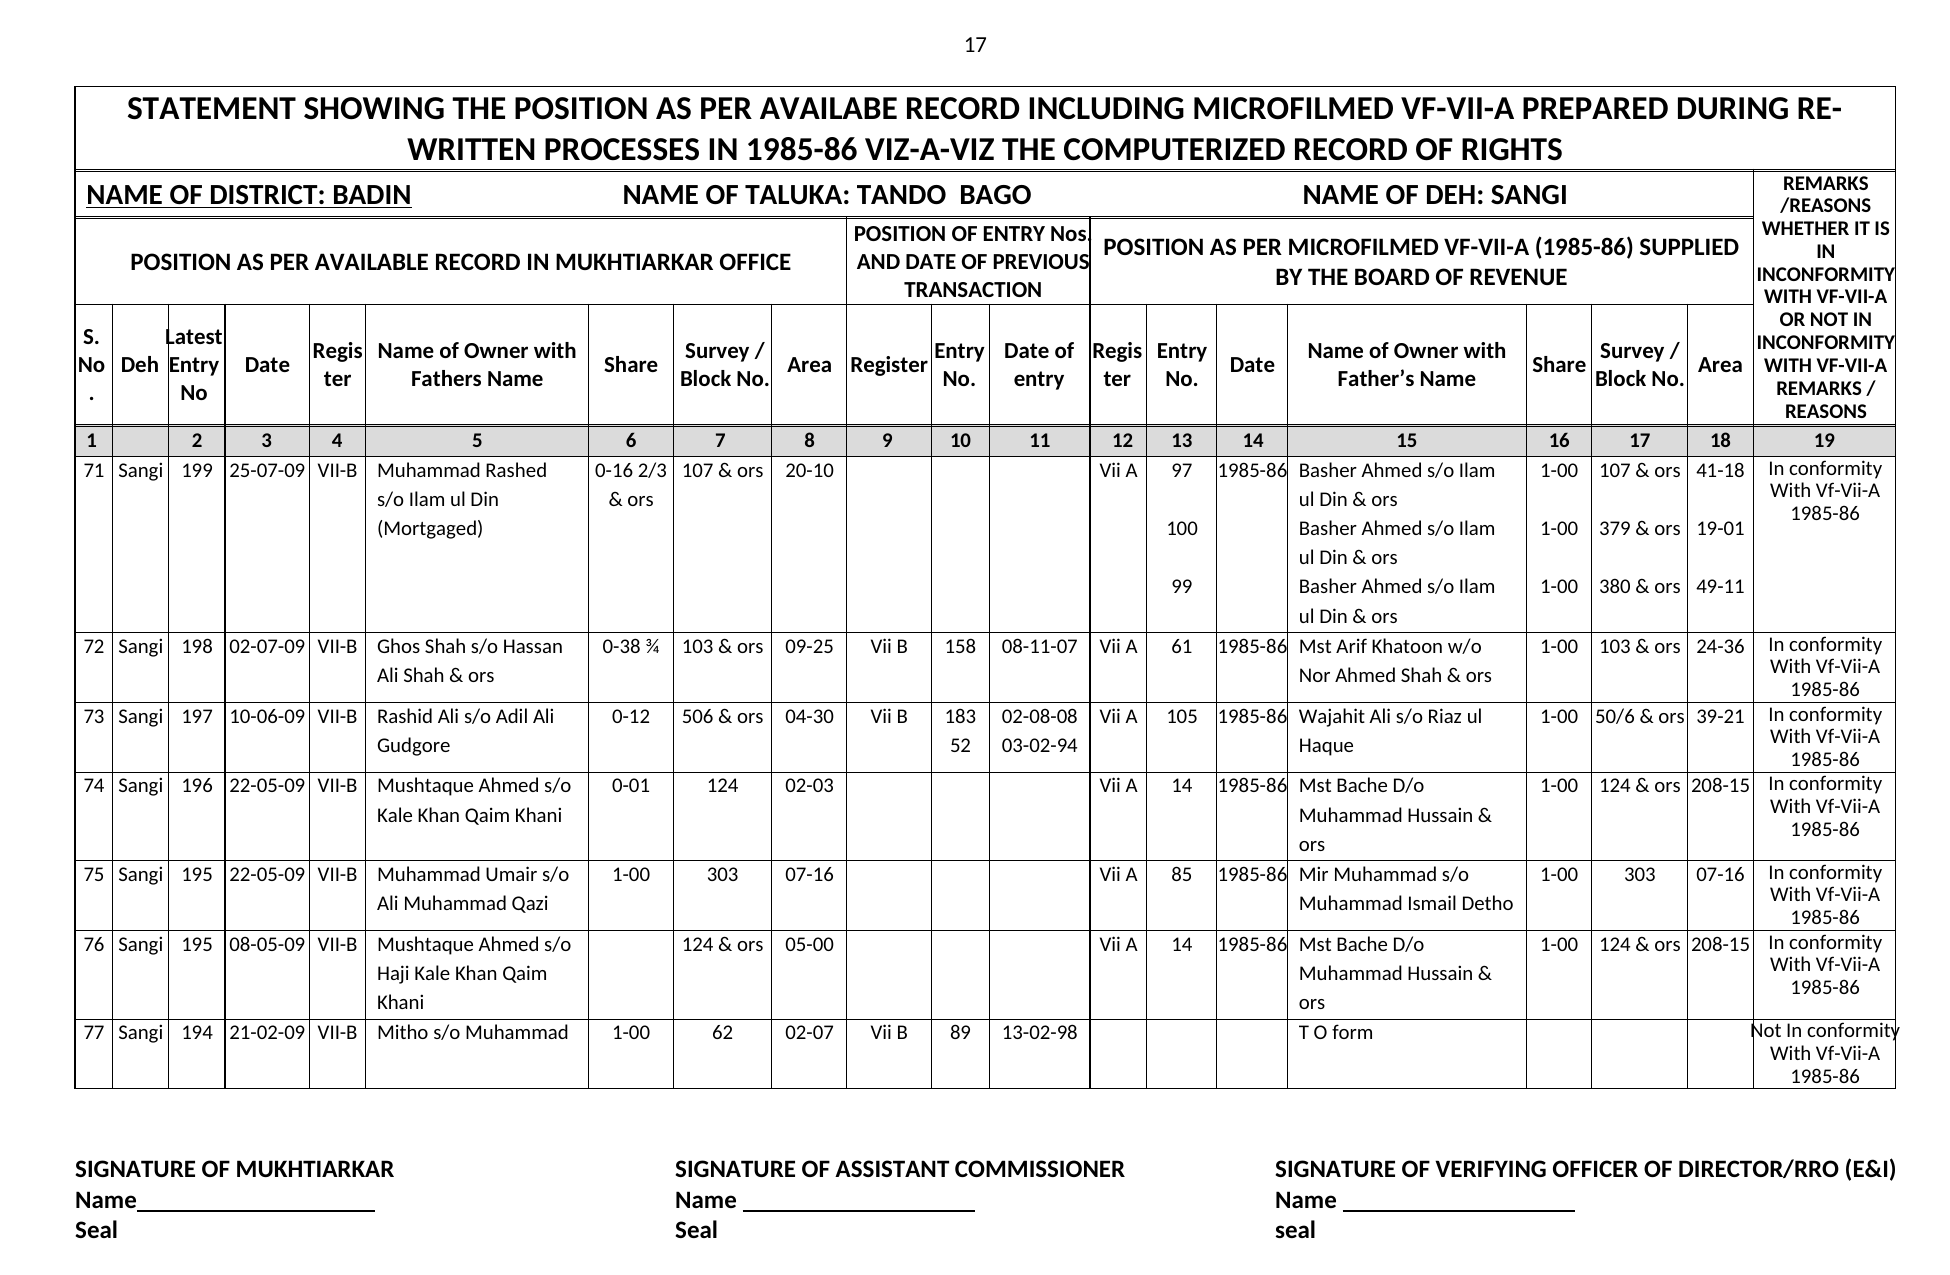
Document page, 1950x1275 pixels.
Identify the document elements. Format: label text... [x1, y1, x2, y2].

table_cell 75 [76, 861, 112, 930]
table_cell 07-16 [772, 861, 846, 930]
table_cell 1 [76, 427, 112, 456]
table_cell Mushtaque Ahmed s/o Kale Khan Qaim Khani [366, 773, 588, 860]
table_cell 1985-86 [1217, 457, 1287, 632]
table_cell 103 & ors [674, 633, 771, 702]
table_cell 195 [169, 861, 224, 930]
table_cell 25-07-09 [226, 457, 309, 632]
table_cell 107 & ors [674, 457, 771, 632]
table_cell [1091, 1020, 1146, 1088]
table_cell [990, 861, 1089, 930]
table_cell [932, 861, 989, 930]
table_cell 1-00 1-00 1-00 [1527, 457, 1591, 632]
table_cell S. No. [76, 305, 112, 424]
table_cell 13 [1147, 427, 1216, 456]
table_cell In conformity With Vf-Vii-A 1985-86 [1754, 861, 1895, 930]
table_cell 1-00 [1527, 861, 1591, 930]
table_cell VII-B [310, 861, 365, 930]
table_cell 0-12 [589, 703, 673, 772]
table_cell Date [1217, 305, 1287, 424]
table_cell Basher Ahmed s/o Ilam ul Din & ors Basher Ahmed s/o Ilam ul Din & ors Basher Ahmed s/o Ilam ul Din & ors [1288, 457, 1526, 632]
table_cell 107 & ors 379 & ors 380 & ors [1592, 457, 1687, 632]
table_cell Mst Arif Khatoon w/o Nor Ahmed Shah & ors [1288, 633, 1526, 702]
table_cell 197 [169, 703, 224, 772]
table_cell [1688, 1020, 1753, 1088]
table_cell 9 [847, 427, 931, 456]
table_cell 158 [932, 633, 989, 702]
table_cell T O form [1288, 1020, 1526, 1088]
table_cell Sangi [113, 861, 168, 930]
table_cell 18 [1688, 427, 1753, 456]
table_cell In conformity With Vf-Vii-A 1985-86 [1754, 633, 1895, 702]
table_cell 506 & ors [674, 703, 771, 772]
table_cell 303 [674, 861, 771, 930]
table_cell 2 [169, 427, 224, 456]
table_cell 124 & ors [1592, 773, 1687, 860]
table_cell 124 & ors [1592, 931, 1687, 1018]
table_cell 1-00 [1527, 773, 1591, 860]
table_cell 3 [226, 427, 309, 456]
table_cell 62 [674, 1020, 771, 1088]
table_cell [1147, 1020, 1216, 1088]
table_cell Muhammad Umair s/o Ali Muhammad Qazi [366, 861, 588, 930]
table_cell 74 [76, 773, 112, 860]
table_cell Vii B [847, 703, 931, 772]
table_cell 124 [674, 773, 771, 860]
table_cell 07-16 [1688, 861, 1753, 930]
table_cell VII-B [310, 633, 365, 702]
table_cell Sangi [113, 703, 168, 772]
table_cell Entry No. [932, 305, 989, 424]
table_cell 16 [1527, 427, 1591, 456]
table_cell 195 [169, 931, 224, 1018]
table_cell 303 [1592, 861, 1687, 930]
table_cell 39-21 [1688, 703, 1753, 772]
table_cell Sangi [113, 931, 168, 1018]
table_cell 208-15 [1688, 931, 1753, 1018]
table_cell VII-B [310, 1020, 365, 1088]
table_cell 02-07-09 [226, 633, 309, 702]
table_cell 1-00 [1527, 703, 1591, 772]
table_cell Share [1527, 305, 1591, 424]
table_cell 73 [76, 703, 112, 772]
table_cell Entry No. [1147, 305, 1216, 424]
table_cell Date of entry [990, 305, 1089, 424]
table_cell 19 [1754, 427, 1895, 456]
table_cell 0-38 ¾ [589, 633, 673, 702]
table_cell POSITION AS PER AVAILABLE RECORD IN MUKHTIARKAR OFFICE [76, 219, 846, 303]
table_cell 76 [76, 931, 112, 1018]
table_cell VII-B [310, 457, 365, 632]
table_cell Name of Owner with Fathers Name [366, 305, 588, 424]
table_cell 12 [1091, 427, 1146, 456]
table_cell [990, 457, 1089, 632]
table_cell 89 [932, 1020, 989, 1088]
table_cell [113, 427, 168, 456]
table_cell 196 [169, 773, 224, 860]
table_cell 7 [674, 427, 771, 456]
table_cell Mir Muhammad s/o Muhammad Ismail Detho [1288, 861, 1526, 930]
table_cell Mitho s/o Muhammad [366, 1020, 588, 1088]
table_cell [847, 457, 931, 632]
table_cell In conformity With Vf-Vii-A 1985-86 [1754, 703, 1895, 772]
table_cell Not In conformity With Vf-Vii-A 1985-86 [1754, 1020, 1895, 1088]
table_cell Rashid Ali s/o Adil Ali Gudgore [366, 703, 588, 772]
table_cell [1527, 1020, 1591, 1088]
table_cell Sangi [113, 457, 168, 632]
table_cell [1217, 1020, 1287, 1088]
table_cell 1985-86 [1217, 703, 1287, 772]
table_cell 1985-86 [1217, 633, 1287, 702]
table_cell POSITION AS PER MICROFILMED VF-VII-A (1985-86) SUPPLIED BY THE BOARD OF REVENUE [1091, 219, 1753, 303]
table_cell 1-00 [1527, 633, 1591, 702]
table_cell 0-01 [589, 773, 673, 860]
table_cell Vii B [847, 1020, 931, 1088]
table_cell 61 [1147, 633, 1216, 702]
table_cell Sangi [113, 1020, 168, 1088]
table_cell Mst Bache D/o Muhammad Hussain & ors [1288, 931, 1526, 1018]
table_cell 194 [169, 1020, 224, 1088]
table_cell Wajahit Ali s/o Riaz ul Haque [1288, 703, 1526, 772]
table_cell 15 [1288, 427, 1526, 456]
table_cell Register [310, 305, 365, 424]
table_cell Vii A [1091, 457, 1146, 632]
table_cell Mushtaque Ahmed s/o Haji Kale Khan Qaim Khani [366, 931, 588, 1018]
table_cell 22-05-09 [226, 773, 309, 860]
table_cell 85 [1147, 861, 1216, 930]
table_cell 77 [76, 1020, 112, 1088]
table_cell Vii A [1091, 773, 1146, 860]
table_cell 72 [76, 633, 112, 702]
table_cell [932, 931, 989, 1018]
table_cell 183 52 [932, 703, 989, 772]
table_cell REMARKS /REASONS WHETHER IT IS IN INCONFORMITY WITH VF-VII-A OR NOT IN INCONFORMITY WITH VF-VII-A REMARKS / REASONS [1754, 172, 1895, 424]
table_cell 02-08-08 03-02-94 [990, 703, 1089, 772]
table_cell Register [847, 305, 931, 424]
table_cell 13-02-98 [990, 1020, 1089, 1088]
table_cell 02-03 [772, 773, 846, 860]
table_cell 208-15 [1688, 773, 1753, 860]
table_cell 71 [76, 457, 112, 632]
table_cell In conformity With Vf-Vii-A 1985-86 [1754, 773, 1895, 860]
table_cell In conformity With Vf-Vii-A 1985-86 [1754, 457, 1895, 632]
table_cell 6 [589, 427, 673, 456]
table_cell 1985-86 [1217, 931, 1287, 1018]
table_cell 8 [772, 427, 846, 456]
table_cell Area [772, 305, 846, 424]
table_cell [932, 457, 989, 632]
table_cell VII-B [310, 703, 365, 772]
table_cell 103 & ors [1592, 633, 1687, 702]
table_cell STATEMENT SHOWING THE POSITION AS PER AVAILABE RECORD INCLUDING MICROFILMED VF-VII-A PREPARED DURING RE-WRITTEN PROCESSES IN 1985-86 VIZ-A-VIZ THE COMPUTERIZED RECORD OF RIGHTS [76, 87, 1895, 168]
table_cell 41-18 19-01 49-11 [1688, 457, 1753, 632]
table_cell VII-B [310, 931, 365, 1018]
table_cell 08-05-09 [226, 931, 309, 1018]
table_cell Sangi [113, 633, 168, 702]
table_cell 02-07 [772, 1020, 846, 1088]
table_cell [990, 773, 1089, 860]
table_cell 09-25 [772, 633, 846, 702]
table_cell 1-00 [1527, 931, 1591, 1018]
table_cell In conformity With Vf-Vii-A 1985-86 [1754, 931, 1895, 1018]
table_cell Share [589, 305, 673, 424]
table_cell [932, 773, 989, 860]
table_cell Vii B [847, 633, 931, 702]
table_cell Muhammad Rashed s/o Ilam ul Din (Mortgaged) [366, 457, 588, 632]
table_cell 08-11-07 [990, 633, 1089, 702]
table_cell 21-02-09 [226, 1020, 309, 1088]
table_cell Vii A [1091, 861, 1146, 930]
table_cell 04-30 [772, 703, 846, 772]
table_cell 1985-86 [1217, 773, 1287, 860]
table_cell 24-36 [1688, 633, 1753, 702]
table_cell Survey / Block No. [674, 305, 771, 424]
table_cell 17 [1592, 427, 1687, 456]
table_cell POSITION OF ENTRY Nos. AND DATE OF PREVIOUS TRANSACTION [847, 219, 1089, 303]
table_cell 5 [366, 427, 588, 456]
table_cell 14 [1147, 773, 1216, 860]
table_cell 4 [310, 427, 365, 456]
table_cell NAME OF DISTRICT: BADIN NAME OF TALUKA: TANDO BAGO NAME OF DEH: SANGI [76, 172, 1753, 216]
table_cell 1985-86 [1217, 861, 1287, 930]
table_cell 11 [990, 427, 1089, 456]
table_cell Ghos Shah s/o Hassan Ali Shah & ors [366, 633, 588, 702]
table_cell [847, 931, 931, 1018]
table_cell Area [1688, 305, 1753, 424]
table_cell 20-10 [772, 457, 846, 632]
table_cell 10 [932, 427, 989, 456]
table_cell Survey / Block No. [1592, 305, 1687, 424]
table_cell 124 & ors [674, 931, 771, 1018]
table_cell 14 [1147, 931, 1216, 1018]
table_cell [990, 931, 1089, 1018]
table_cell 10-06-09 [226, 703, 309, 772]
table_cell [847, 861, 931, 930]
table_cell Vii A [1091, 633, 1146, 702]
table_cell [589, 931, 673, 1018]
table_cell 14 [1217, 427, 1287, 456]
table_cell 198 [169, 633, 224, 702]
table_cell 105 [1147, 703, 1216, 772]
table_cell Vii A [1091, 703, 1146, 772]
table_cell Date [226, 305, 309, 424]
table_cell [847, 773, 931, 860]
table_cell Latest Entry No [169, 305, 224, 424]
table_cell Deh [113, 305, 168, 424]
table_cell 1-00 [589, 861, 673, 930]
table_cell VII-B [310, 773, 365, 860]
table_cell [1592, 1020, 1687, 1088]
table_cell Vii A [1091, 931, 1146, 1018]
table_cell 22-05-09 [226, 861, 309, 930]
table_cell 0-16 2/3 & ors [589, 457, 673, 632]
table_cell 97 100 99 [1147, 457, 1216, 632]
table_cell Register [1091, 305, 1146, 424]
table_cell Sangi [113, 773, 168, 860]
table_cell Name of Owner with Father’s Name [1288, 305, 1526, 424]
table_cell 1-00 [589, 1020, 673, 1088]
table_cell Mst Bache D/o Muhammad Hussain & ors [1288, 773, 1526, 860]
table_cell 05-00 [772, 931, 846, 1018]
table_cell 50/6 & ors [1592, 703, 1687, 772]
table_cell 199 [169, 457, 224, 632]
